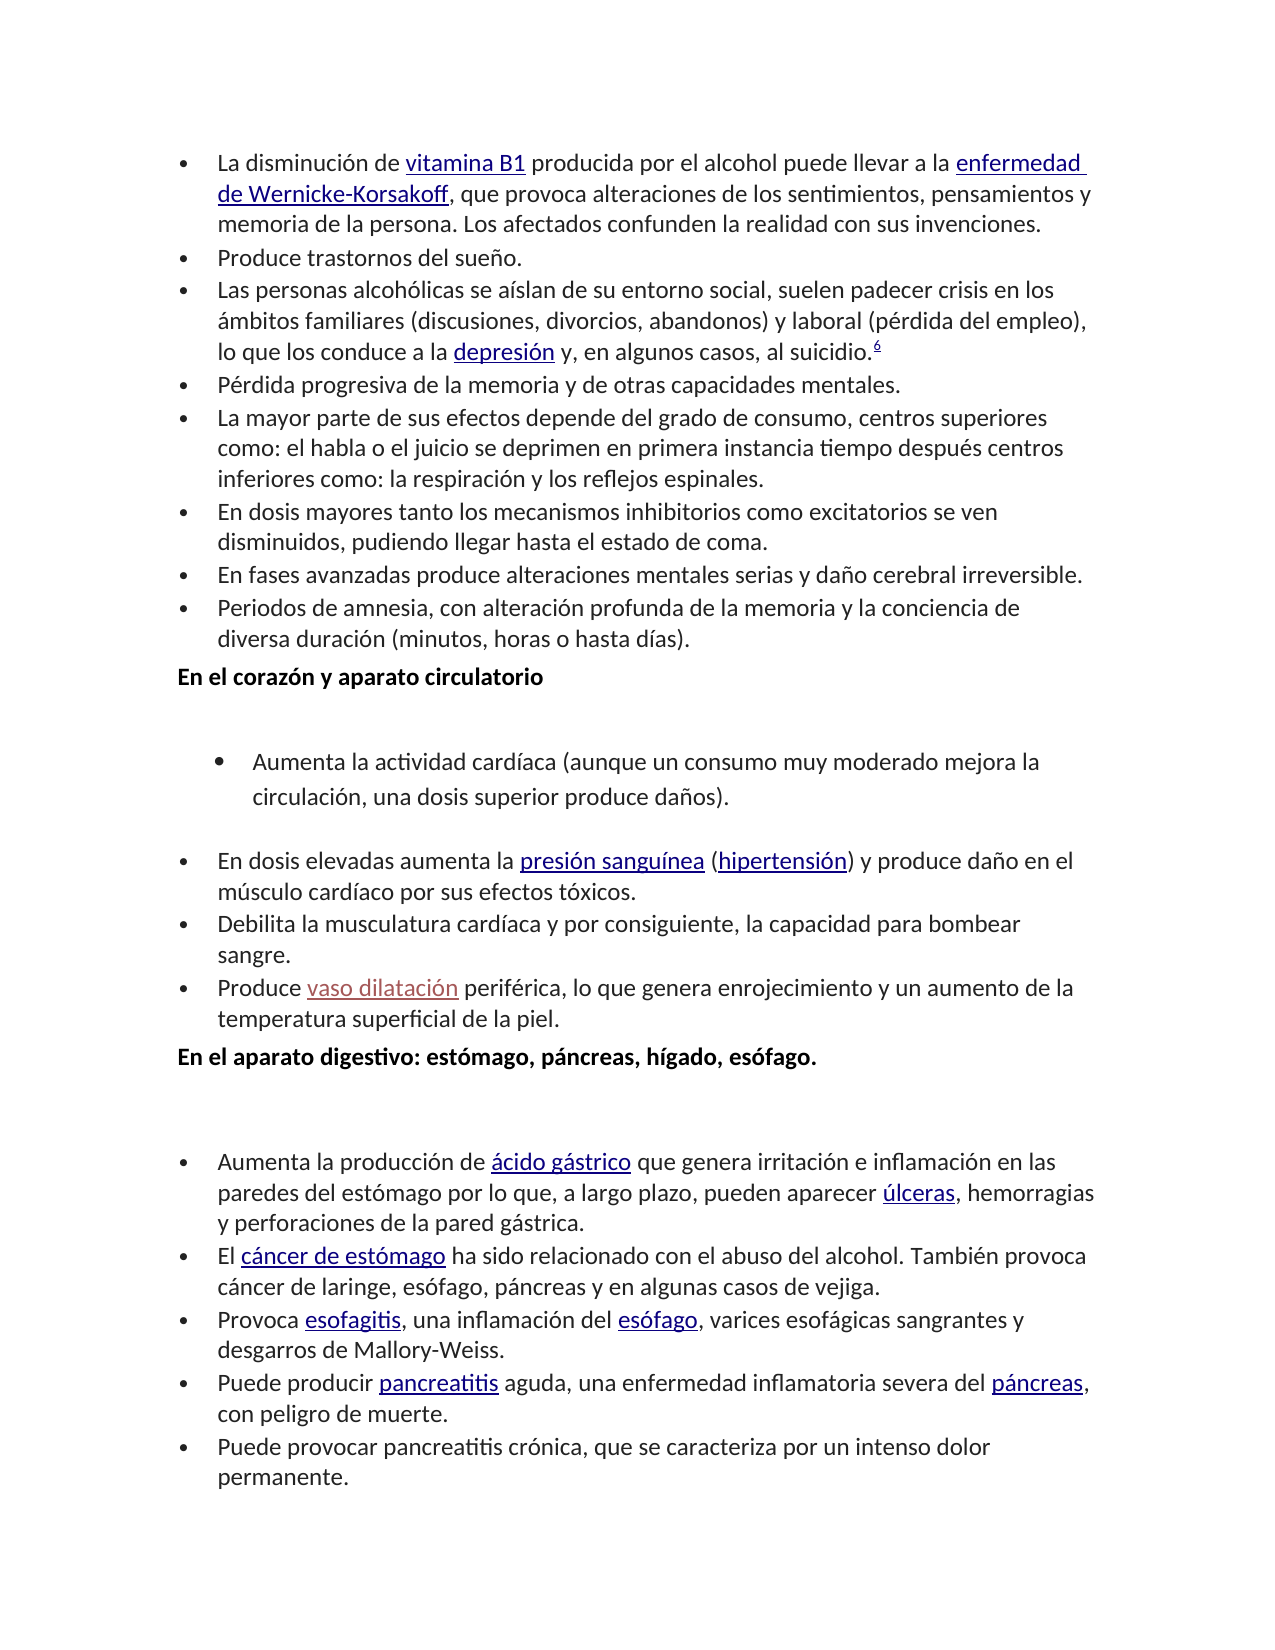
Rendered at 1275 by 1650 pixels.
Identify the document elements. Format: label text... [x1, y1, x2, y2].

subtitle En el corazón y aparato circulatorio [177, 661, 1098, 691]
subtitle Aumenta la actividad cardíaca (aunque un consumo muy moderado mejora la circulación, una dosis superior produce daños). [215, 746, 1098, 811]
subtitle En el aparato digestivo: estómago, páncreas, hígado, esófago. [177, 1041, 1098, 1071]
list Puede producir pancreatitis aguda, una enfermedad inflamatoria severa del páncreas, con peligro de muerte. [180, 1367, 1098, 1428]
list Produce trastornos del sueño. [180, 242, 1098, 272]
list La mayor parte de sus efectos depende del grado de consumo, centros superiores como: el habla o el juicio se deprimen en primera instancia tiempo después centros inferiores como: la respiración y los reflejos espinales. [180, 402, 1098, 493]
list Pérdida progresiva de la memoria y de otras capacidades mentales. [180, 369, 1098, 399]
list Puede provocar pancreatitis crónica, que se caracteriza por un intenso dolor permanente. [180, 1431, 1098, 1492]
list Periodos de amnesia, con alteración profunda de la memoria y la conciencia de diversa duración (minutos, horas o hasta días). [180, 592, 1098, 653]
list La disminución de vitamina B1 producida por el alcohol puede llevar a la enfermedad de Wernicke-Korsakoff, que provoca alteraciones de los sentimientos, pensamientos y memoria de la persona. Los afectados confunden la realidad con sus invenciones. [180, 148, 1098, 239]
list En fases avanzadas produce alteraciones mentales serias y daño cerebral irreversible. [180, 559, 1098, 590]
list Aumenta la producción de ácido gástrico que genera irritación e inflamación en las paredes del estómago por lo que, a largo plazo, pueden aparecer úlceras, hemorragias y perforaciones de la pared gástrica. [180, 1146, 1098, 1238]
list El cáncer de estómago ha sido relacionado con el abuso del alcohol. También provoca cáncer de laringe, esófago, páncreas y en algunas casos de vejiga. [180, 1240, 1098, 1301]
list En dosis mayores tanto los mecanismos inhibitorios como excitatorios se ven disminuidos, pudiendo llegar hasta el estado de coma. [180, 496, 1098, 557]
list Provoca esofagitis, una inflamación del esófago, varices esofágicas sangrantes y desgarros de Mallory-Weiss. [180, 1304, 1098, 1365]
list Las personas alcohólicas se aíslan de su entorno social, suelen padecer crisis en los ámbitos familiares (discusiones, divorcios, abandonos) y laboral (pérdida del empleo), lo que los conduce a la depresión y, en algunos casos, al suicidio.6 [180, 275, 1098, 366]
list Debilita la musculatura cardíaca y por consiguiente, la capacidad para bombear sangre. [180, 909, 1098, 970]
list En dosis elevadas aumenta la presión sanguínea (hipertensión) y produce daño en el músculo cardíaco por sus efectos tóxicos. [180, 845, 1098, 906]
list Produce vaso dilatación periférica, lo que genera enrojecimiento y un aumento de la temperatura superficial de la piel. [180, 972, 1098, 1033]
